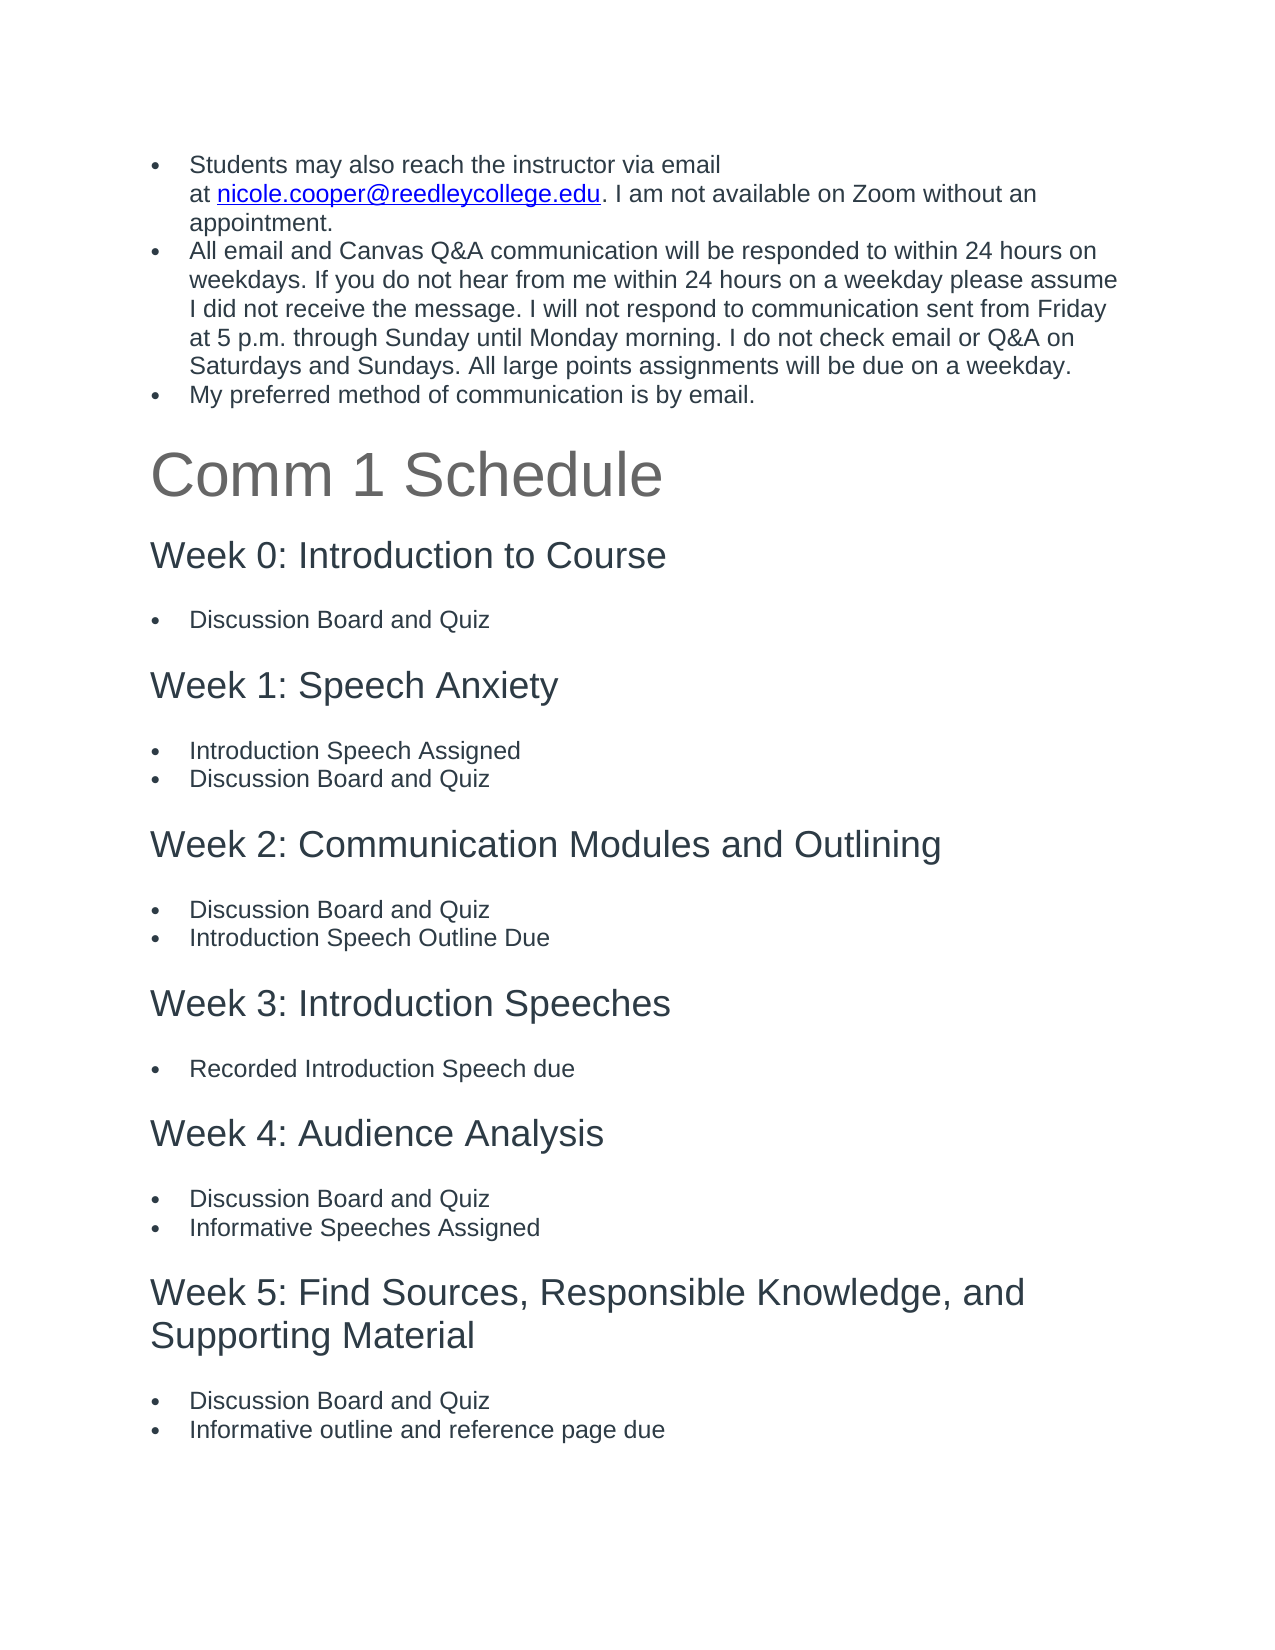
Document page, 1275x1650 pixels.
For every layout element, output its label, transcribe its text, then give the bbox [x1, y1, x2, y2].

text Week 2: Communication Modules and Outlining [150, 822, 1125, 866]
list Discussion Board and Quiz [152, 1386, 1125, 1415]
text Week 1: Speech Anxiety [150, 663, 1125, 707]
list Informative outline and reference page due [152, 1415, 1125, 1443]
list Informative Speeches Assigned [152, 1213, 1125, 1241]
text Week 5: Find Sources, Responsible Knowledge, and Supporting Material [150, 1271, 1125, 1357]
text Week 0: Introduction to Course [150, 533, 1125, 576]
list Discussion Board and Quiz [152, 764, 1125, 793]
list Recorded Introduction Speech due [152, 1054, 1125, 1082]
list Introduction Speech Outline Due [152, 923, 1125, 952]
text Comm 1 Schedule [150, 438, 1125, 510]
list All email and Canvas Q&A communication will be responded to within 24 hours on weekdays. If you do not hear from me within 24 hours on a weekday please assume I did not receive the message. I will not respond to communication sent from Friday at 5 p.m. through Sunday until Monday morning. I do not check email or Q&A on Saturdays and Sundays. All large points assignments will be due on a weekday. [152, 236, 1125, 380]
text Week 3: Introduction Speeches [150, 981, 1125, 1024]
list Students may also reach the instructor via email at nicole.cooper@reedleycollege.edu. I am not available on Zoom without an appointment. [152, 150, 1125, 236]
list Discussion Board and Quiz [152, 1184, 1125, 1213]
list Discussion Board and Quiz [152, 895, 1125, 923]
text Week 4: Audience Analysis [150, 1112, 1125, 1155]
list Discussion Board and Quiz [152, 606, 1125, 634]
list Introduction Speech Assigned [152, 736, 1125, 764]
list My preferred method of communication is by email. [152, 380, 1125, 409]
